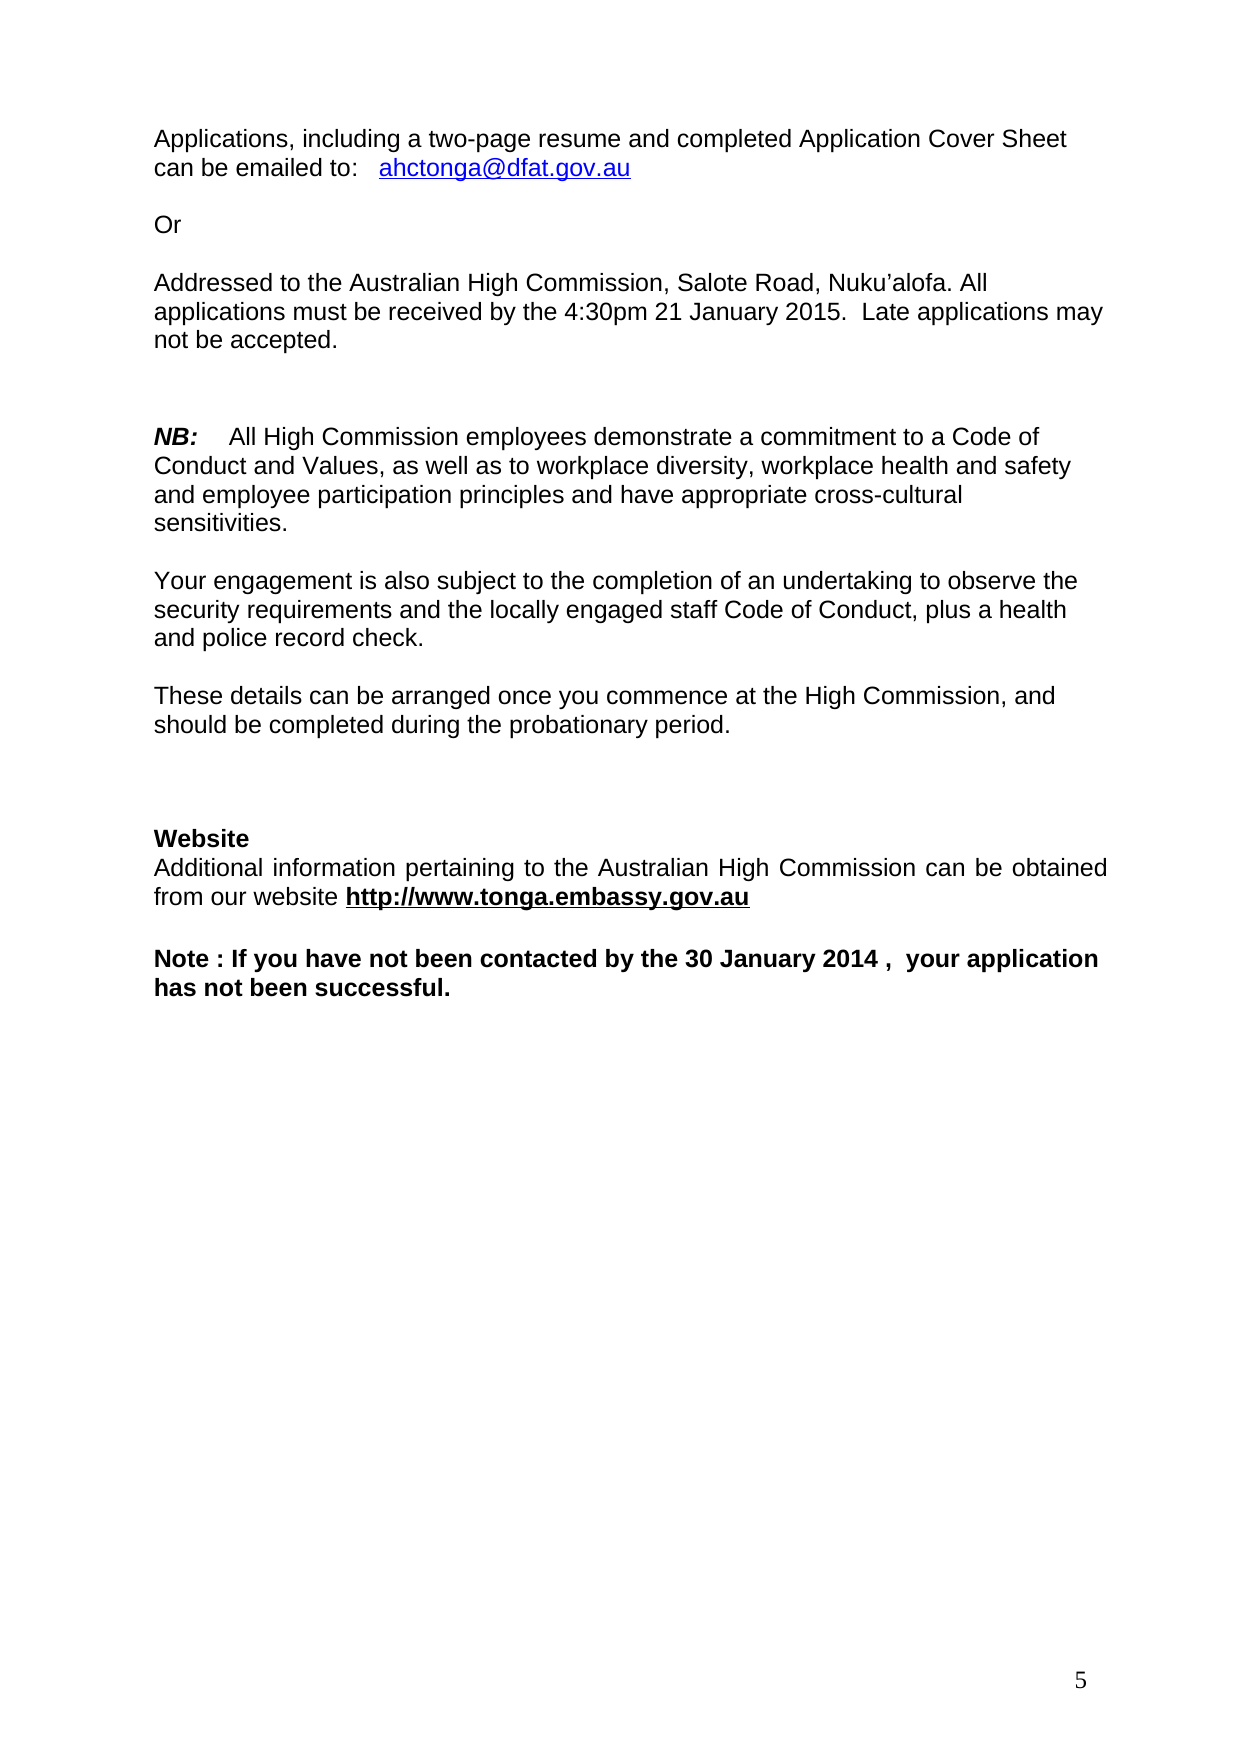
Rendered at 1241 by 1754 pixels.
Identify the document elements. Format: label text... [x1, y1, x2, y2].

text Applications, including a two-page resume and completed Application Cover Sheet can be emailed to: ahctonga@dfat.gov.au [153, 124, 1110, 182]
text These details can be arranged once you commence at the High Commission, and should be completed during the probationary period. [153, 681, 1087, 738]
text Note : If you have not been contacted by the 30 January 2014 , your application has not been successful.A SUMMARY OF THE REMUNERATION PACKAGE [153, 944, 1110, 1002]
text Your engagement is also subject to the completion of an undertaking to observe the security requirements and the locally engaged staff Code of Conduct, plus a health and police record check. [153, 566, 1087, 652]
text Or [153, 210, 1110, 239]
text NB: All High Commission employees demonstrate a commitment to a Code of Conduct and Values, as well as to workplace diversity, workplace health and safety and employee participation principles and have appropriate cross-cultural sensitivities. [153, 422, 1087, 537]
text Additional information pertaining to the Australian High Commission can be obtained from our website http://www.tonga.embassy.gov.au [153, 853, 1110, 911]
text Addressed to the Australian High Commission, Salote Road, Nuku’alofa. All applications must be received by the 4:30pm 21 January 2015. Late applications may not be accepted. [153, 268, 1110, 354]
text Website [153, 824, 1110, 853]
